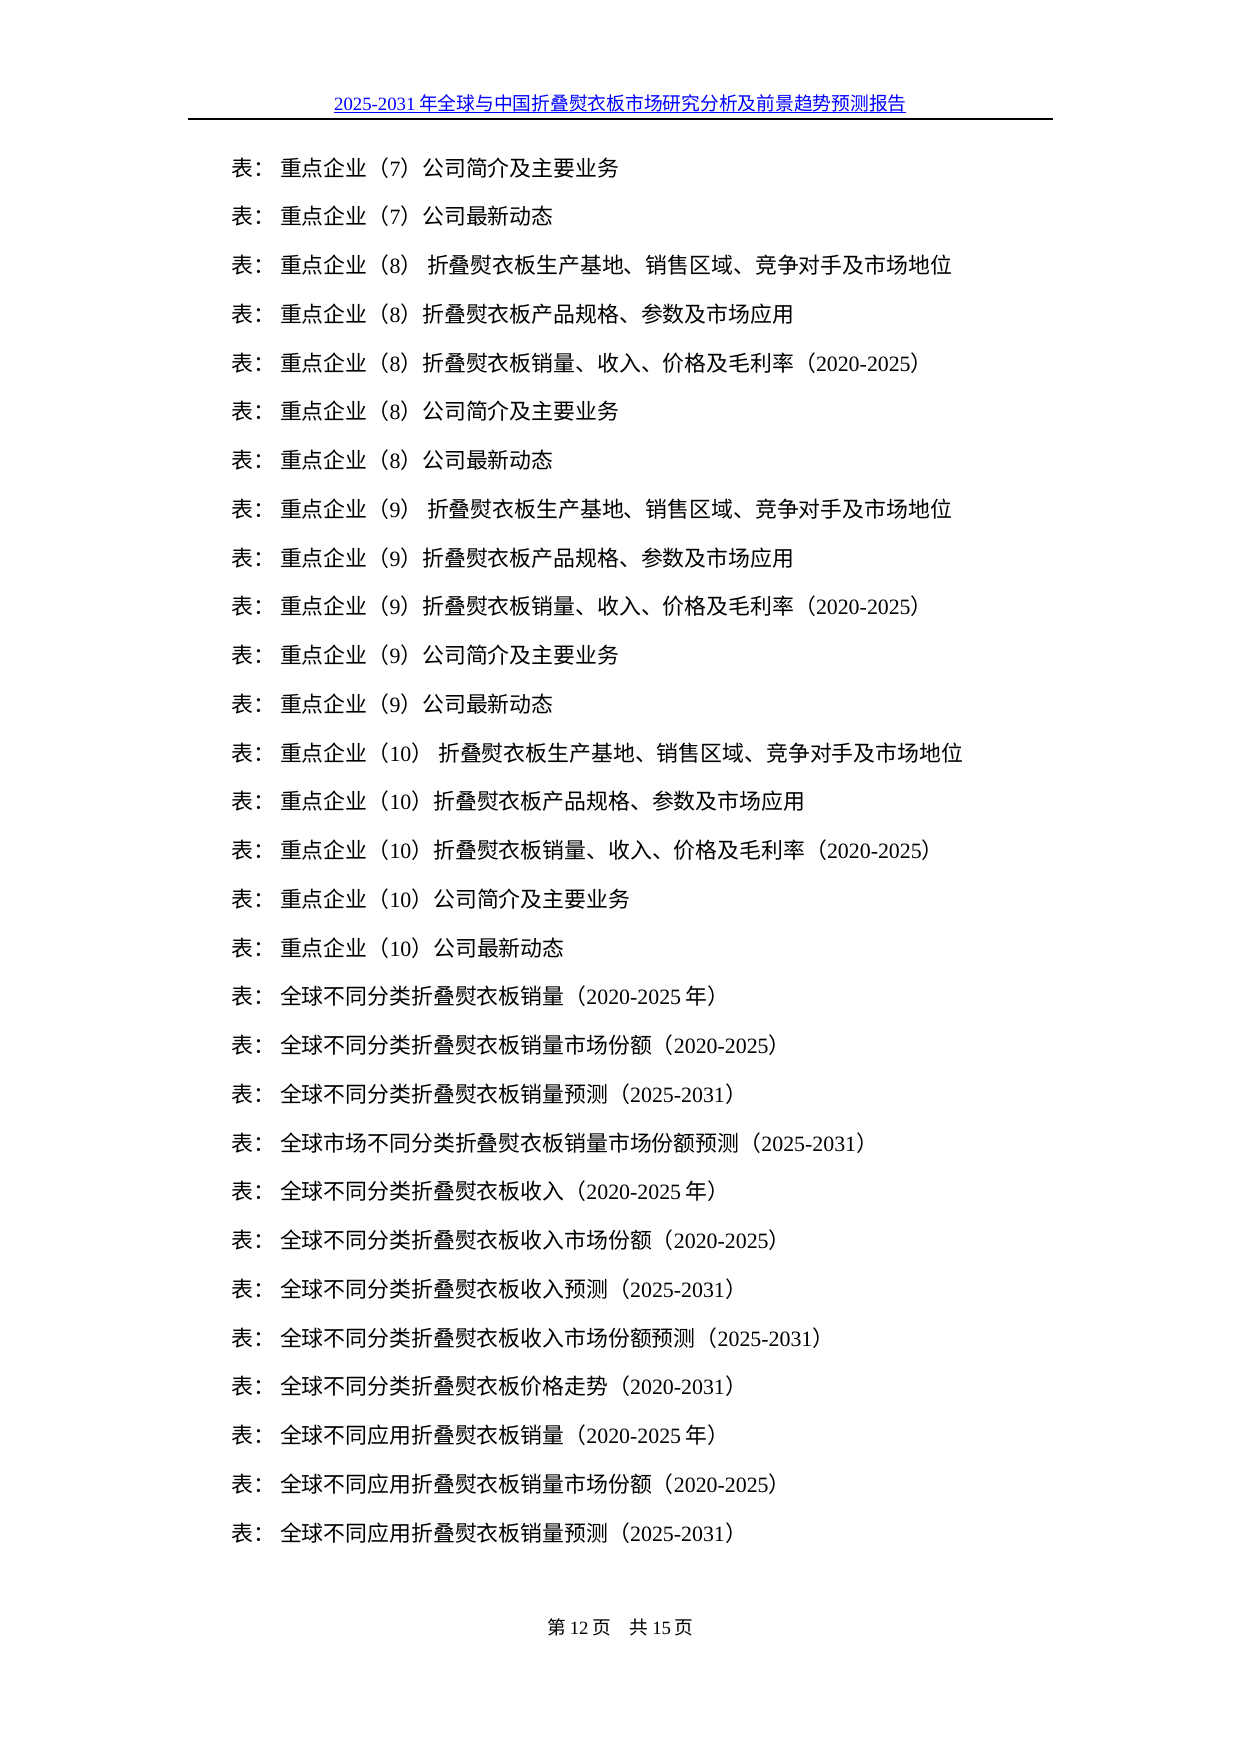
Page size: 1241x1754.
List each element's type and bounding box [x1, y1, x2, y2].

text [187, 150, 1053, 1548]
